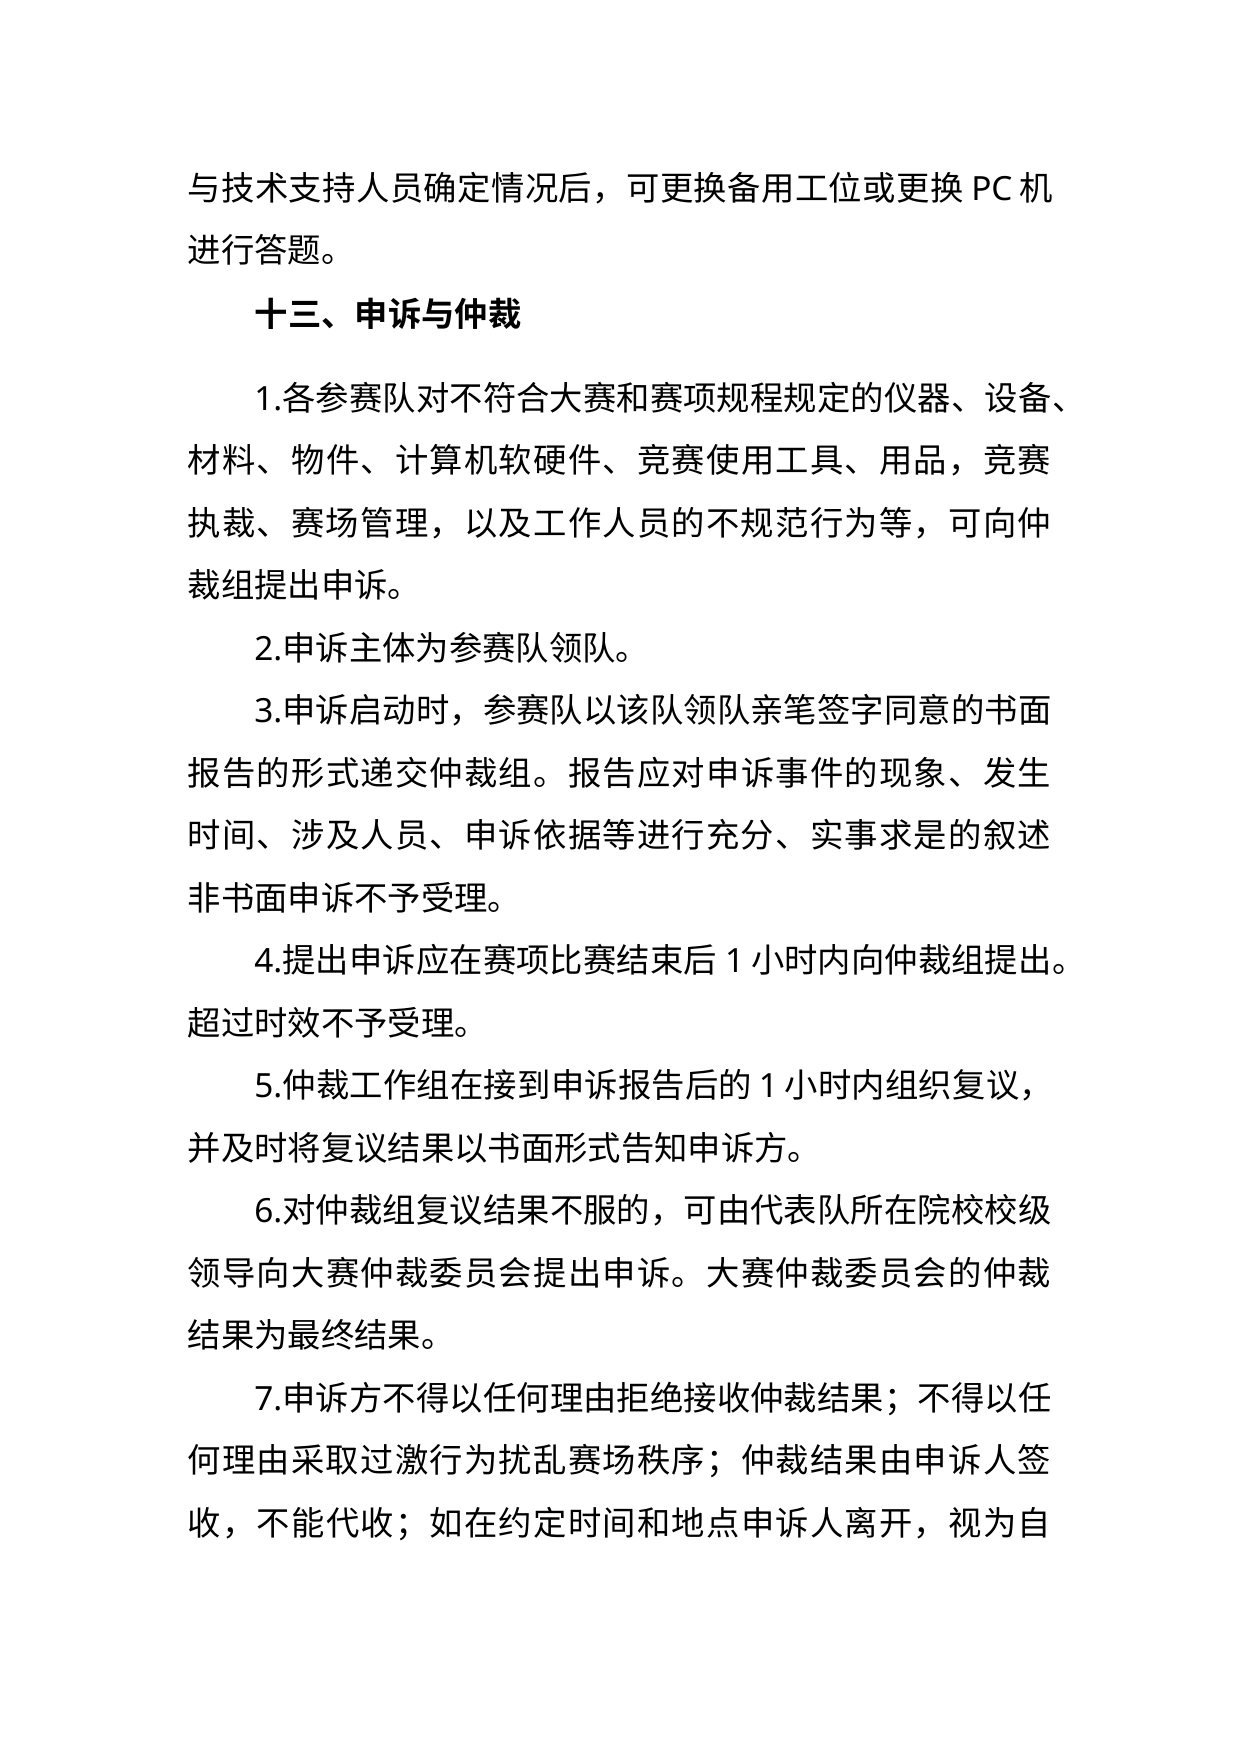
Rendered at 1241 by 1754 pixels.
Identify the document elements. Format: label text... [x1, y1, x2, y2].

text 4.提出申诉应在赛项比赛结束后1小时内向仲裁组提出。超过时效不予受理。 [187, 923, 1053, 1048]
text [187, 1360, 1053, 1548]
text 5.仲裁工作组在接到申诉报告后的1小时内组织复议，并及时将复议结果以书面形式告知申诉方。 [187, 1048, 1053, 1173]
text 6.对仲裁组复议结果不服的，可由代表队所在院校校级领导向大赛仲裁委员会提出申诉。大赛仲裁委员会的仲裁结果为最终结果。 [187, 1173, 1053, 1360]
text 十三、申诉与仲裁 [187, 287, 1053, 336]
text 2.申诉主体为参赛队领队。 [187, 610, 1053, 673]
text 1.各参赛队对不符合大赛和赛项规程规定的仪器、设备、材料、物件、计算机软硬件、竞赛使用工具、用品，竞赛执裁、赛场管理，以及工作人员的不规范行为等，可向仲裁组提出申诉。 [187, 360, 1053, 610]
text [187, 150, 1053, 275]
text 3.申诉启动时，参赛队以该队领队亲笔签字同意的书面报告的形式递交仲裁组。报告应对申诉事件的现象、发生时间、涉及人员、申诉依据等进行充分、实事求是的叙述。非书面申诉不予受理。 [187, 673, 1053, 923]
